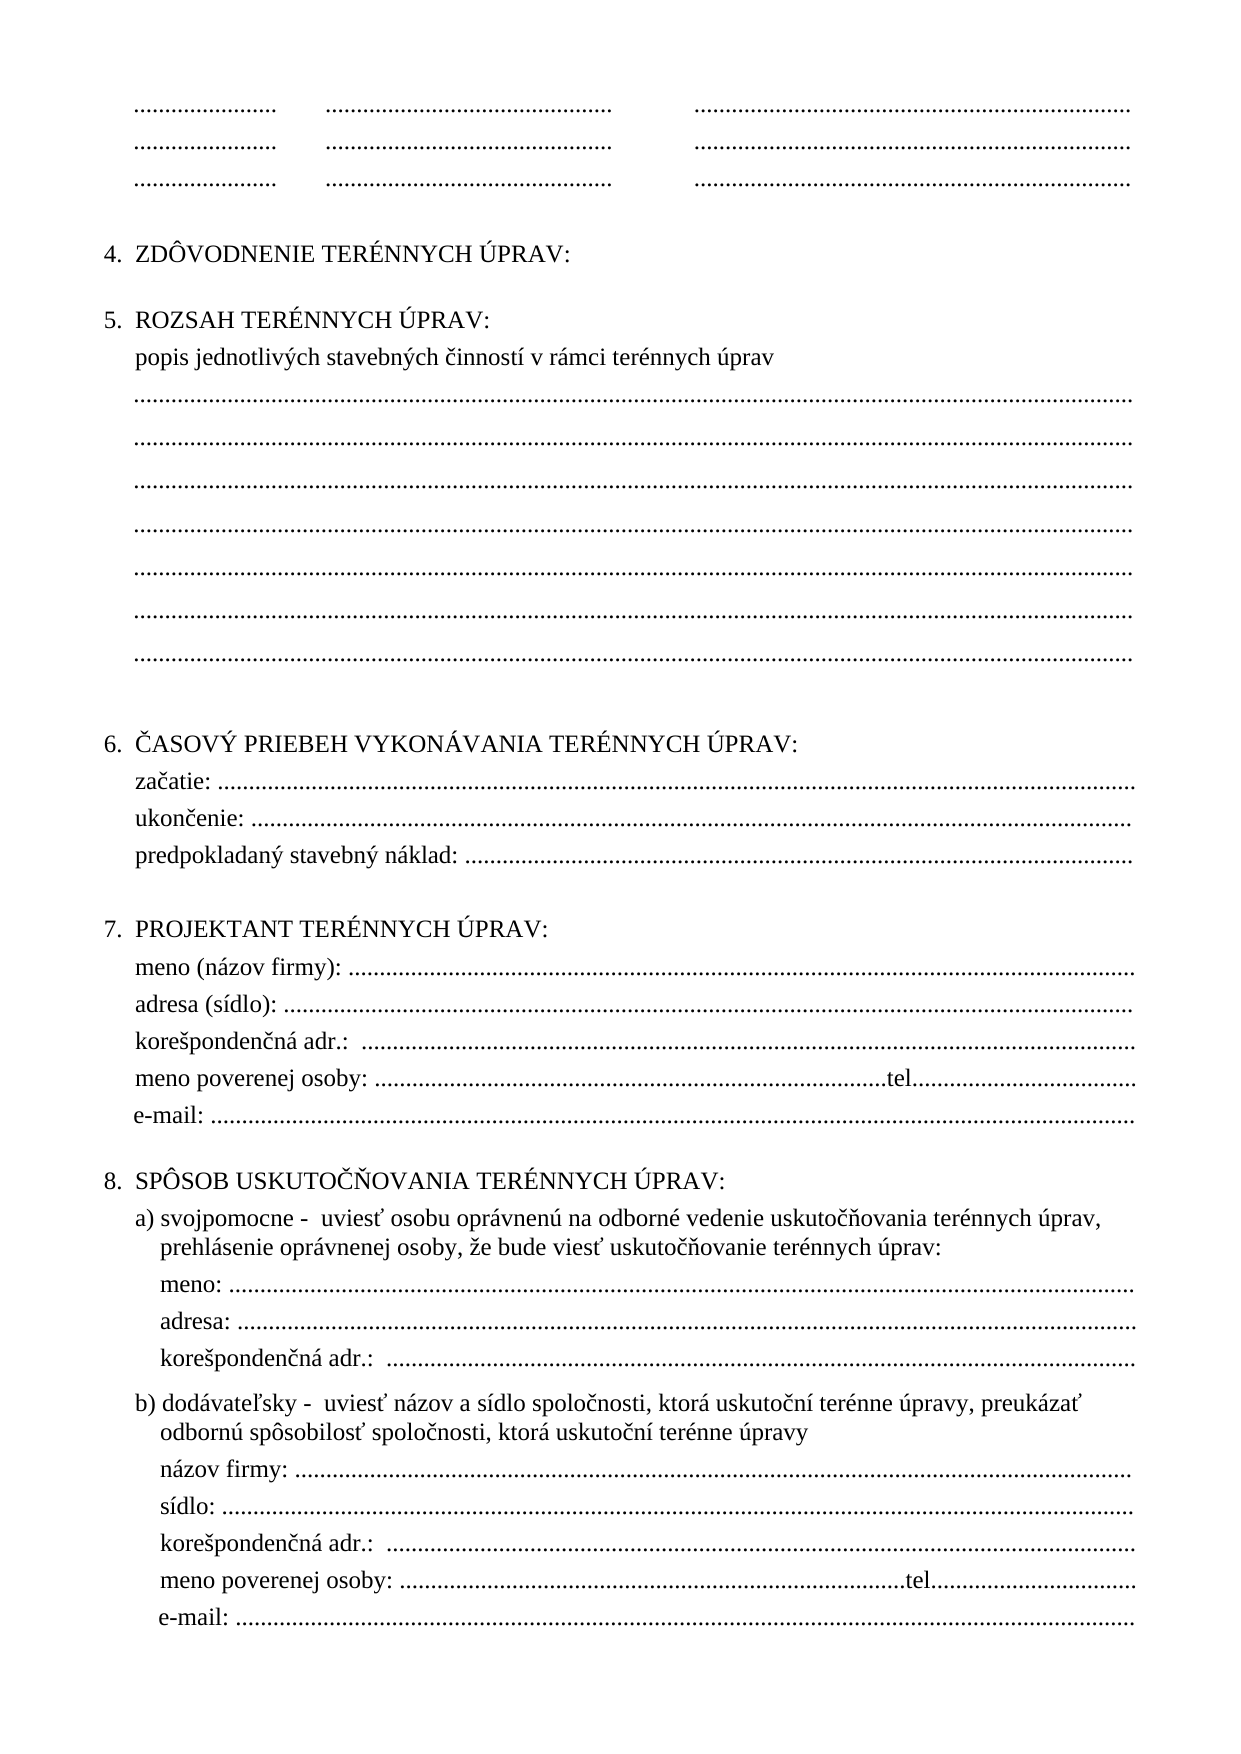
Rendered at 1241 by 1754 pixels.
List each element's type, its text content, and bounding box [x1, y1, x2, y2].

text 4. ZDÔVODNENIE TERÉNNYCH ÚPRAV: [103, 239, 1137, 268]
text 5. ROZSAH TERÉNNYCH ÚPRAV: [103, 305, 1137, 334]
text ................................................................................................................................................................................................................................................................................................................................................................................................................................................................................................................................................................................................................................................................................................................................................................................................................................................................................................................................................................................................................................................................................................................................................................ [133, 379, 1137, 667]
text 8. SPÔSOB USKUTOČŇOVANIA TERÉNNYCH ÚPRAV: [103, 1166, 1137, 1194]
text predpokladaný stavebný náklad: ........................................................................................................... [103, 840, 1137, 869]
text korešpondenčná adr.: ............................................................................................................................ [103, 1026, 1137, 1054]
text 7. PROJEKTANT TERÉNNYCH ÚPRAV: [103, 914, 1137, 943]
text meno poverenej osoby: .................................................................................tel................................. [103, 1565, 1137, 1594]
text odbornú spôsobilosť spoločnosti, ktorá uskutoční terénne úpravy [103, 1417, 1137, 1446]
text 6. ČASOVÝ PRIEBEH VYKONÁVANIA TERÉNNYCH ÚPRAV: [103, 729, 1137, 758]
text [133, 89, 1137, 117]
text adresa (sídlo): ........................................................................................................................................ [103, 989, 1137, 1017]
text e-mail: .................................................................................................................................................... [103, 1100, 1137, 1129]
text meno poverenej osoby: ..................................................................................tel.................................... [103, 1063, 1137, 1092]
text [133, 163, 1137, 192]
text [133, 126, 1137, 154]
text b) dodávateľsky - uviesť názov a sídlo spoločnosti, ktorá uskutoční terénne úpravy, preukázať [103, 1388, 1137, 1417]
text začatie: ................................................................................................................................................... [103, 766, 1137, 795]
text adresa: ................................................................................................................................................ [103, 1306, 1137, 1334]
text meno: ................................................................................................................................................. [103, 1269, 1137, 1297]
text popis jednotlivých stavebných činností v rámci terénnych úprav [103, 342, 1137, 371]
text e-mail: ................................................................................................................................................ [103, 1602, 1137, 1631]
text názov firmy: ...................................................................................................................................... [103, 1454, 1137, 1483]
text meno (názov firmy): .............................................................................................................................. [103, 952, 1137, 980]
text sídlo: .................................................................................................................................................. [103, 1491, 1137, 1520]
text prehlásenie oprávnenej osoby, že bude viesť uskutočňovanie terénnych úprav: [103, 1232, 1137, 1260]
text ukončenie: ............................................................................................................................................. [103, 803, 1137, 832]
text a) svojpomocne - uviesť osobu oprávnenú na odborné vedenie uskutočňovania terénnych úprav, [103, 1203, 1137, 1232]
text korešpondenčná adr.: ........................................................................................................................ [103, 1528, 1137, 1557]
text korešpondenčná adr.: ........................................................................................................................ [103, 1343, 1137, 1372]
